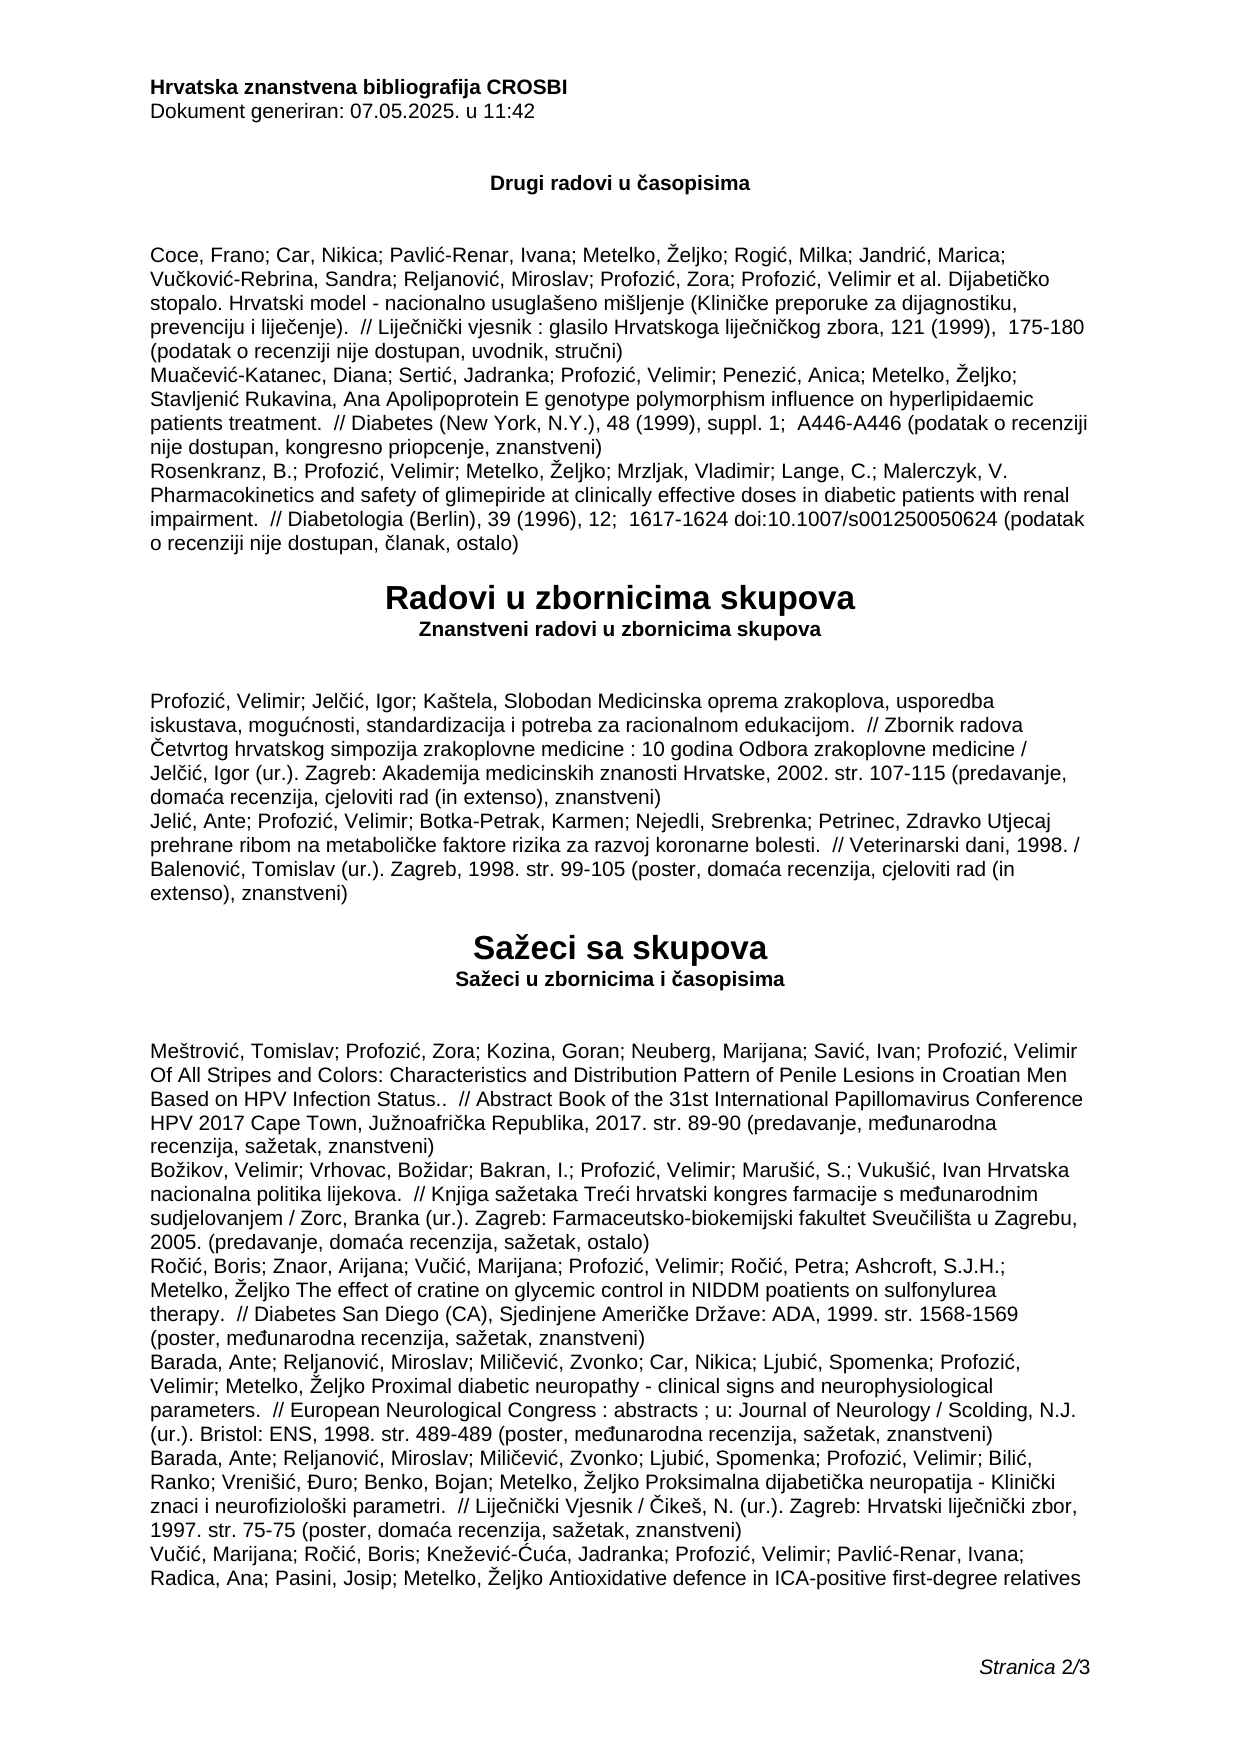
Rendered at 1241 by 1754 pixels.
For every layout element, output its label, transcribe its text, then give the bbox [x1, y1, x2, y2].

subtitle Sažeci sa skupova [150, 928, 1090, 967]
text Meštrović, Tomislav; Profozić, Zora; Kozina, Goran; Neuberg, Marijana; Savić, Ivan; Profozić, Velimir [150, 1038, 1090, 1158]
text Rosenkranz, B.; Profozić, Velimir; Metelko, Željko; Mrzljak, Vladimir; Lange, C.; Malerczyk, V. [150, 458, 1090, 554]
text Barada, Ante; Reljanović, Miroslav; Miličević, Zvonko; Ljubić, Spomenka; Profozić, Velimir; Bilić, Ranko; Vrenišić, Đuro; Benko, Bojan; Metelko, Željko [150, 1446, 1090, 1542]
subtitle Sažeci u zbornicima i časopisima [150, 967, 1090, 991]
text Jelić, Ante; Profozić, Velimir; Botka-Petrak, Karmen; Nejedli, Srebrenka; Petrinec, Zdravko [150, 808, 1090, 904]
text Profozić, Velimir; Jelčić, Igor; Kaštela, Slobodan [150, 689, 1090, 808]
text Ročić, Boris; Znaor, Arijana; Vučić, Marijana; Profozić, Velimir; Ročić, Petra; Ashcroft, S.J.H.; Metelko, Željko [150, 1254, 1090, 1350]
subtitle Radovi u zbornicima skupova [150, 578, 1090, 617]
text Božikov, Velimir; Vrhovac, Božidar; Bakran, I.; Profozić, Velimir; Marušić, S.; Vukušić, Ivan [150, 1158, 1090, 1254]
text Coce, Frano; Car, Nikica; Pavlić-Renar, Ivana; Metelko, Željko; Rogić, Milka; Jandrić, Marica; Vučković-Rebrina, Sandra; Reljanović, Miroslav; Profozić, Zora; Profozić, Velimir et al. [150, 243, 1090, 363]
text Barada, Ante; Reljanović, Miroslav; Miličević, Zvonko; Car, Nikica; Ljubić, Spomenka; Profozić, Velimir; Metelko, Željko [150, 1350, 1090, 1446]
text Muačević-Katanec, Diana; Sertić, Jadranka; Profozić, Velimir; Penezić, Anica; Metelko, Željko; Stavljenić Rukavina, Ana [150, 363, 1090, 458]
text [150, 1542, 1090, 1589]
subtitle Drugi radovi u časopisima [150, 171, 1090, 195]
subtitle Znanstveni radovi u zbornicima skupova [150, 617, 1090, 641]
